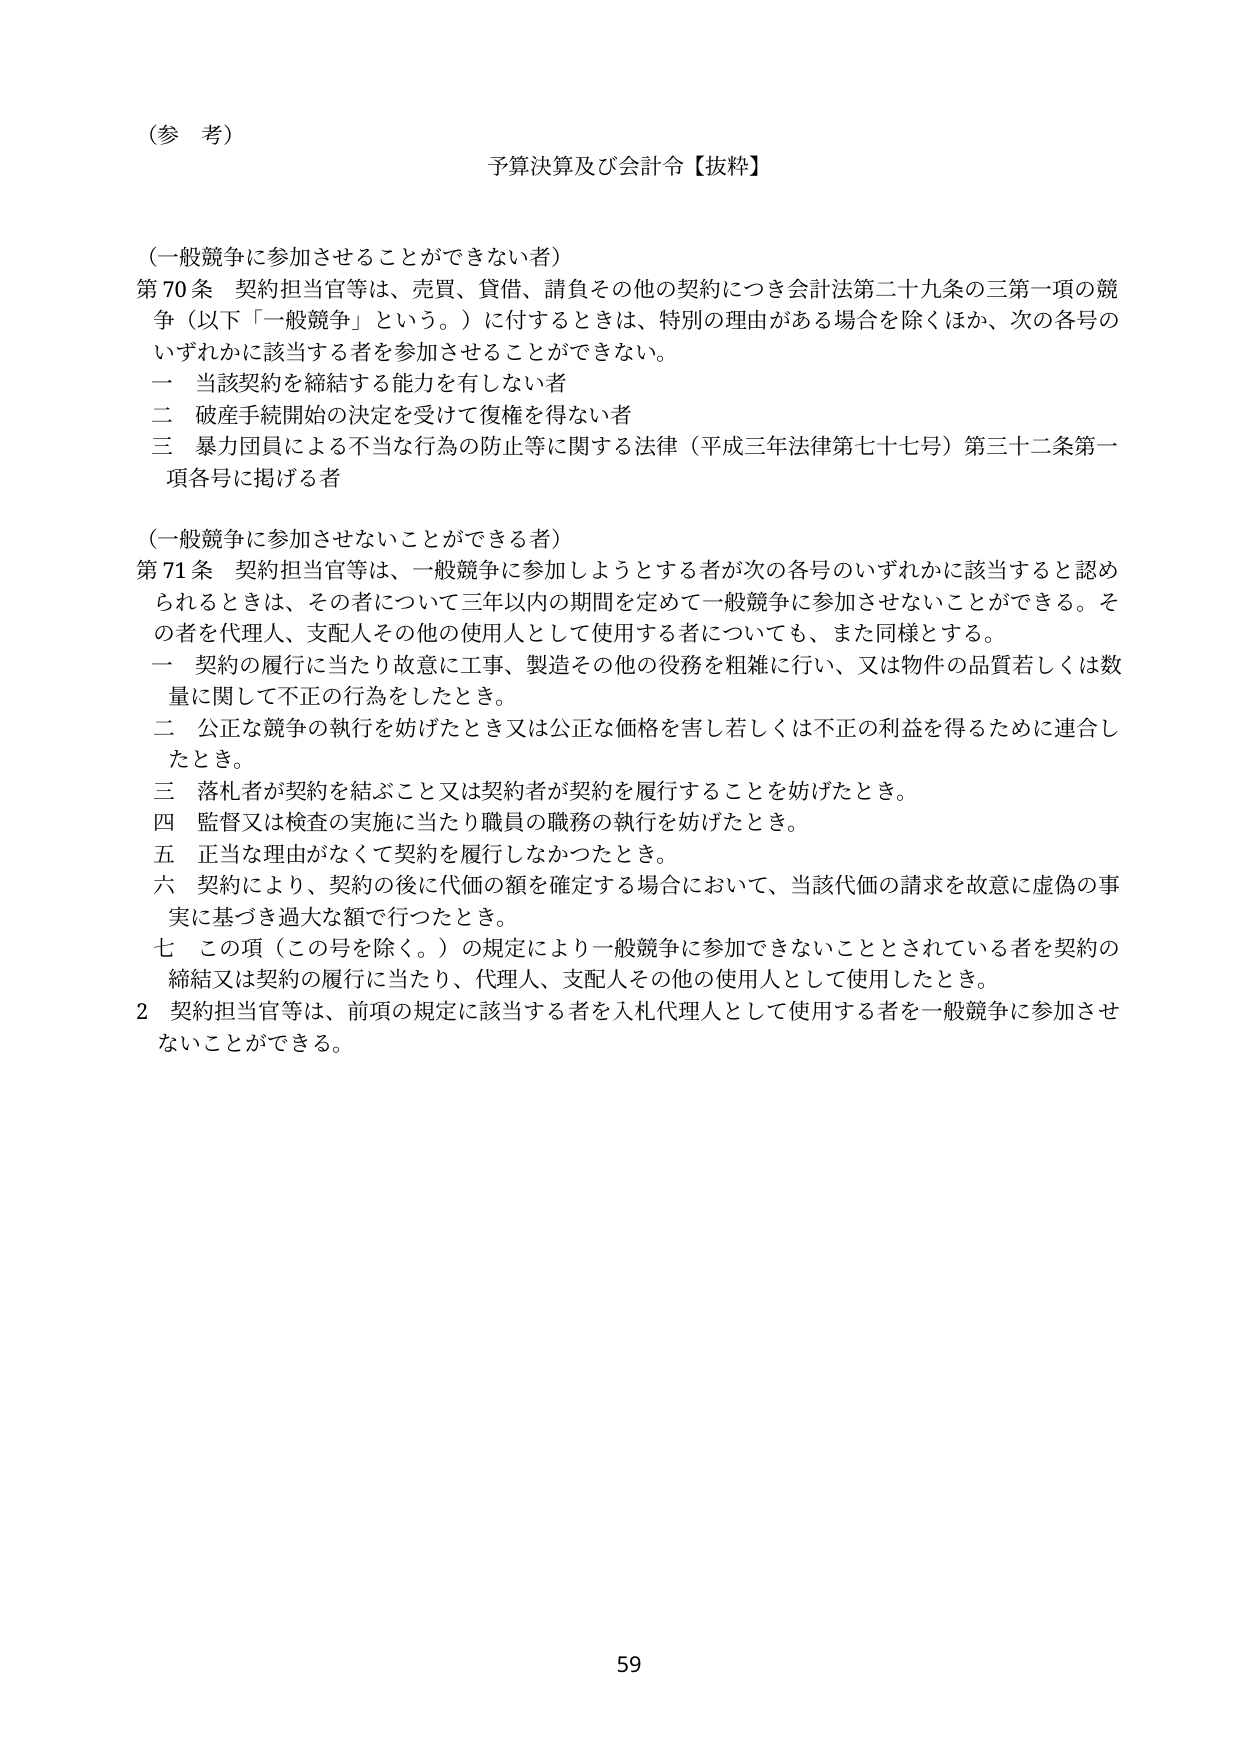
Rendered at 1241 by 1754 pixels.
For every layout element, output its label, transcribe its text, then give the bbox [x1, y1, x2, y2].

text 第70条 契約担当官等は、売買、貸借、請負その他の契約につき会計法第二十九条の三第一項の競争（以下「一般競争」という。）に付するときは、特別の理由がある場合を除くほか、次の各号のいずれかに該当する者を参加させることができない。 [136, 272, 1122, 367]
text 五 正当な理由がなくて契約を履行しなかつたとき。 [136, 837, 1122, 868]
text 二 破産手続開始の決定を受けて復権を得ない者 [136, 398, 1122, 429]
text （参 考） [136, 118, 1122, 149]
text 一 当該契約を締結する能力を有しない者 [136, 367, 1122, 398]
text 2 契約担当官等は、前項の規定に該当する者を入札代理人として使用する者を一般競争に参加させないことができる。 [136, 994, 1122, 1057]
text 四 監督又は検査の実施に当たり職員の職務の執行を妨げたとき。 [136, 805, 1122, 837]
text 六 契約により、契約の後に代価の額を確定する場合において、当該代価の請求を故意に虚偽の事実に基づき過大な額で行つたとき。 [153, 868, 1122, 931]
text 第71条 契約担当官等は、一般競争に参加しようとする者が次の各号のいずれかに該当すると認められるときは、その者について三年以内の期間を定めて一般競争に参加させないことができる。その者を代理人、支配人その他の使用人として使用する者についても、また同様とする。 [136, 554, 1122, 648]
text 七 この項（この号を除く。）の規定により一般競争に参加できないこととされている者を契約の締結又は契約の履行に当たり、代理人、支配人その他の使用人として使用したとき。 [153, 931, 1122, 994]
text 三 暴力団員による不当な行為の防止等に関する法律（平成三年法律第七十七号）第三十二条第一項各号に掲げる者 [151, 429, 1122, 492]
text 二 公正な競争の執行を妨げたとき又は公正な価格を害し若しくは不正の利益を得るために連合したとき。 [153, 711, 1122, 774]
text （一般競争に参加させることができない者） [136, 241, 1122, 272]
text 予算決算及び会計令【抜粋】 [136, 149, 1122, 181]
text 三 落札者が契約を結ぶこと又は契約者が契約を履行することを妨げたとき。 [136, 774, 1122, 805]
text 一 契約の履行に当たり故意に工事、製造その他の役務を粗雑に行い、又は物件の品質若しくは数量に関して不正の行為をしたとき。 [151, 648, 1122, 711]
text （一般競争に参加させないことができる者） [136, 522, 1122, 554]
